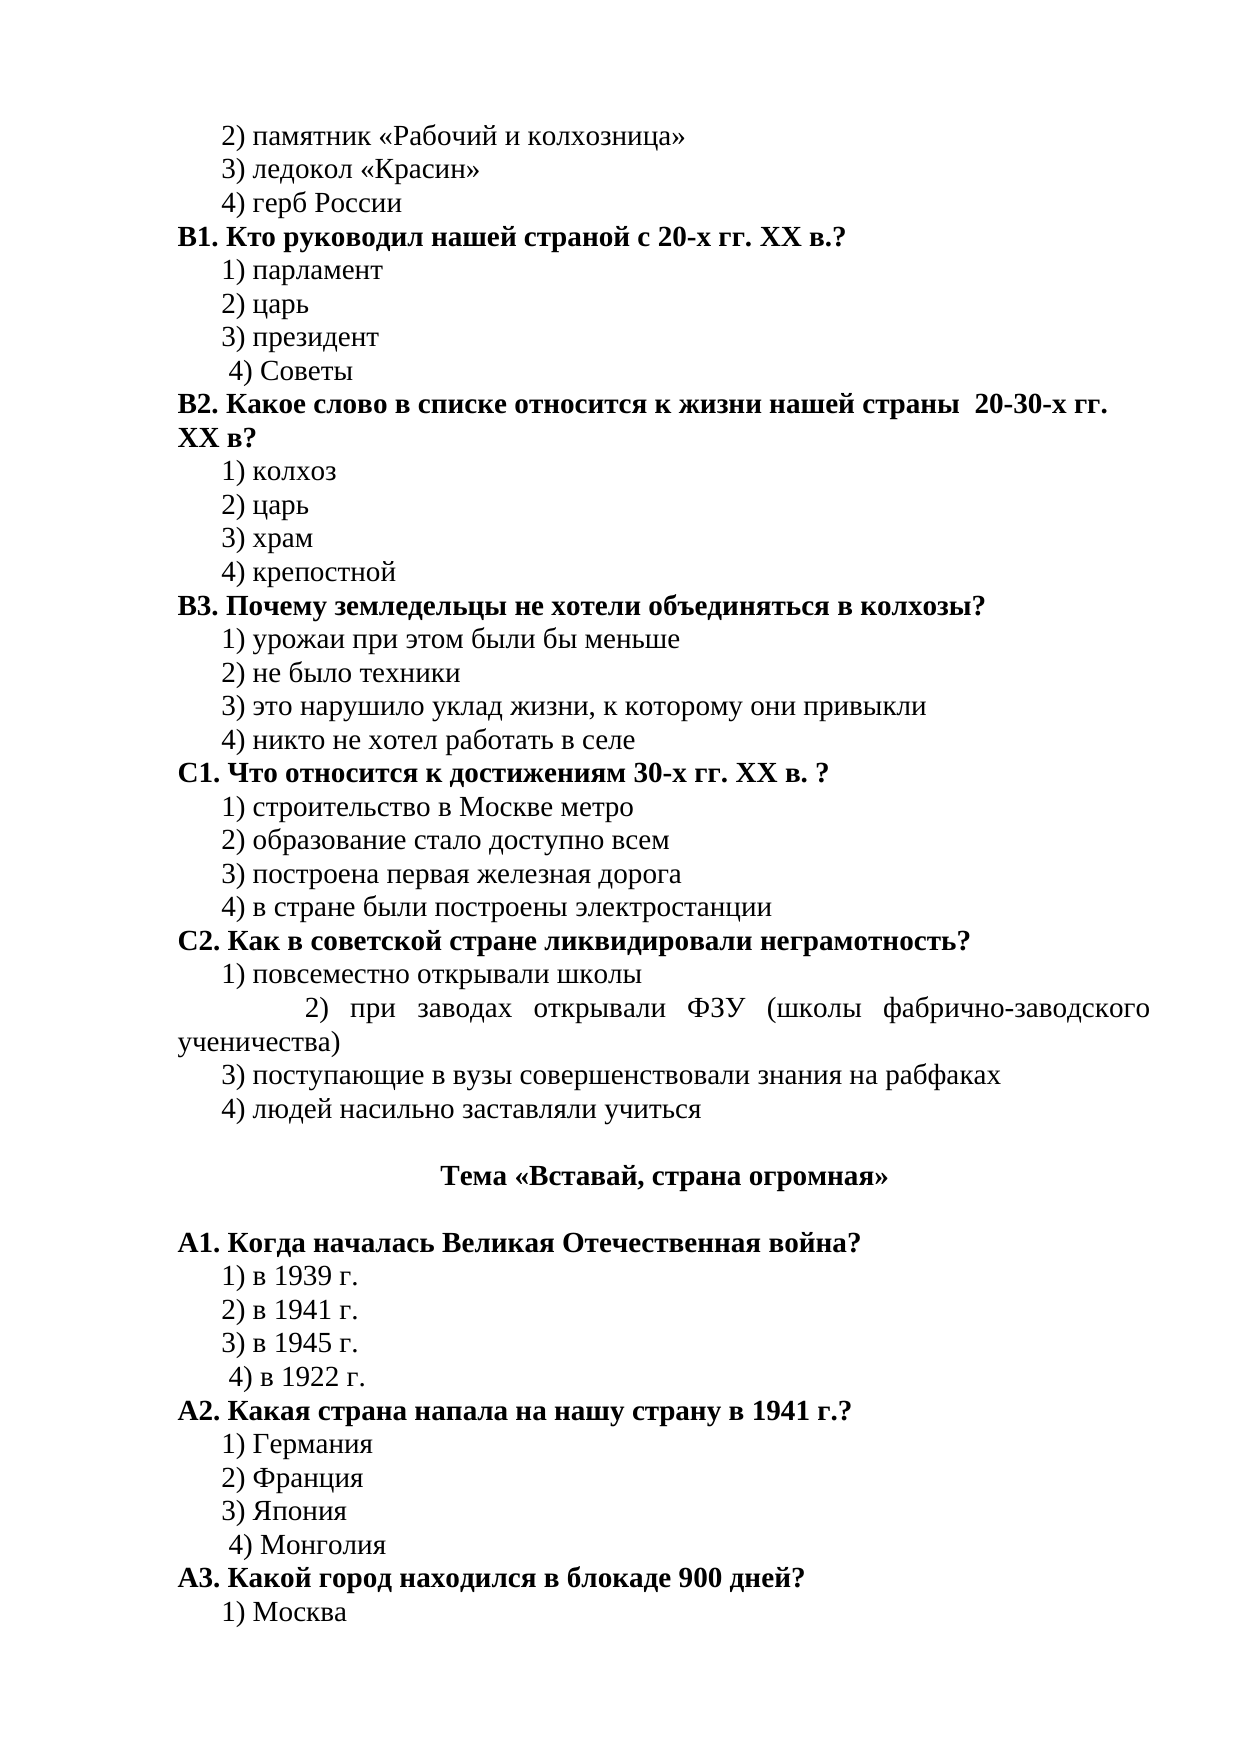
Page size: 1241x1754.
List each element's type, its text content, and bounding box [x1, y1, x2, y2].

text А1. Когда началась Великая Отечественная война? [177, 1225, 1152, 1258]
text В3. Почему земледельцы не хотели объединяться в колхозы? [177, 588, 1152, 621]
text 3) построена первая железная дорога [177, 856, 1152, 889]
text 4) в стране были построены электростанции [177, 889, 1152, 923]
text В2. Какое слово в списке относится к жизни нашей страны 20-30-х гг. XX в? [177, 386, 1152, 453]
text С2. Как в советской стране ликвидировали неграмотность? [177, 923, 1152, 957]
text 4) никто не хотел работать в селе [177, 722, 1152, 755]
text 1) Москва [177, 1594, 1152, 1627]
text 2) образование стало доступно всем [177, 822, 1152, 856]
text 4) герб России [177, 185, 1152, 219]
text 1) повсеместно открывали школы [177, 957, 1152, 990]
text 2) при заводах открывали ФЗУ (школы фабрично-заводского ученичества) [177, 990, 1152, 1057]
text 2) царь [177, 487, 1152, 521]
text 3) в 1945 г. [177, 1326, 1152, 1359]
text 4) крепостной [177, 554, 1152, 588]
text 3) храм [177, 521, 1152, 554]
text 1) строительство в Москве метро [177, 789, 1152, 822]
text 2) Франция [177, 1460, 1152, 1493]
text 3) Япония [177, 1493, 1152, 1527]
text 1) в 1939 г. [177, 1258, 1152, 1292]
text 3) поступающие в вузы совершенствовали знания на рабфаках [177, 1057, 1152, 1091]
text Тема «Вставай, страна огромная» [177, 1158, 1152, 1191]
text 4) в 1922 г. [177, 1359, 1152, 1393]
text 3) это нарушило уклад жизни, к которому они привыкли [177, 688, 1152, 722]
text 3) президент [177, 319, 1152, 353]
text 1) урожаи при этом были бы меньше [177, 621, 1152, 655]
text В1. Кто руководил нашей страной с 20-х гг. XX в.? [177, 219, 1152, 252]
text 4) людей насильно заставляли учиться [177, 1091, 1152, 1124]
text 2) царь [177, 286, 1152, 319]
text 2) не было техники [177, 655, 1152, 688]
text А2. Какая страна напала на нашу страну в 1941 г.? [177, 1393, 1152, 1426]
text 1) колхоз [177, 453, 1152, 487]
text А3. Какой город находился в блокаде 900 дней? [177, 1560, 1152, 1594]
text 3) ледокол «Красин» [177, 152, 1152, 185]
text 1) парламент [177, 252, 1152, 286]
text С1. Что относится к достижениям 30-х гг. XX в. ? [177, 755, 1152, 789]
text 4) Советы [177, 353, 1152, 386]
text 2) памятник «Рабочий и колхозница» [177, 118, 1152, 152]
text 1) Германия [177, 1426, 1152, 1460]
text 2) в 1941 г. [177, 1292, 1152, 1326]
text 4) Монголия [177, 1527, 1152, 1560]
